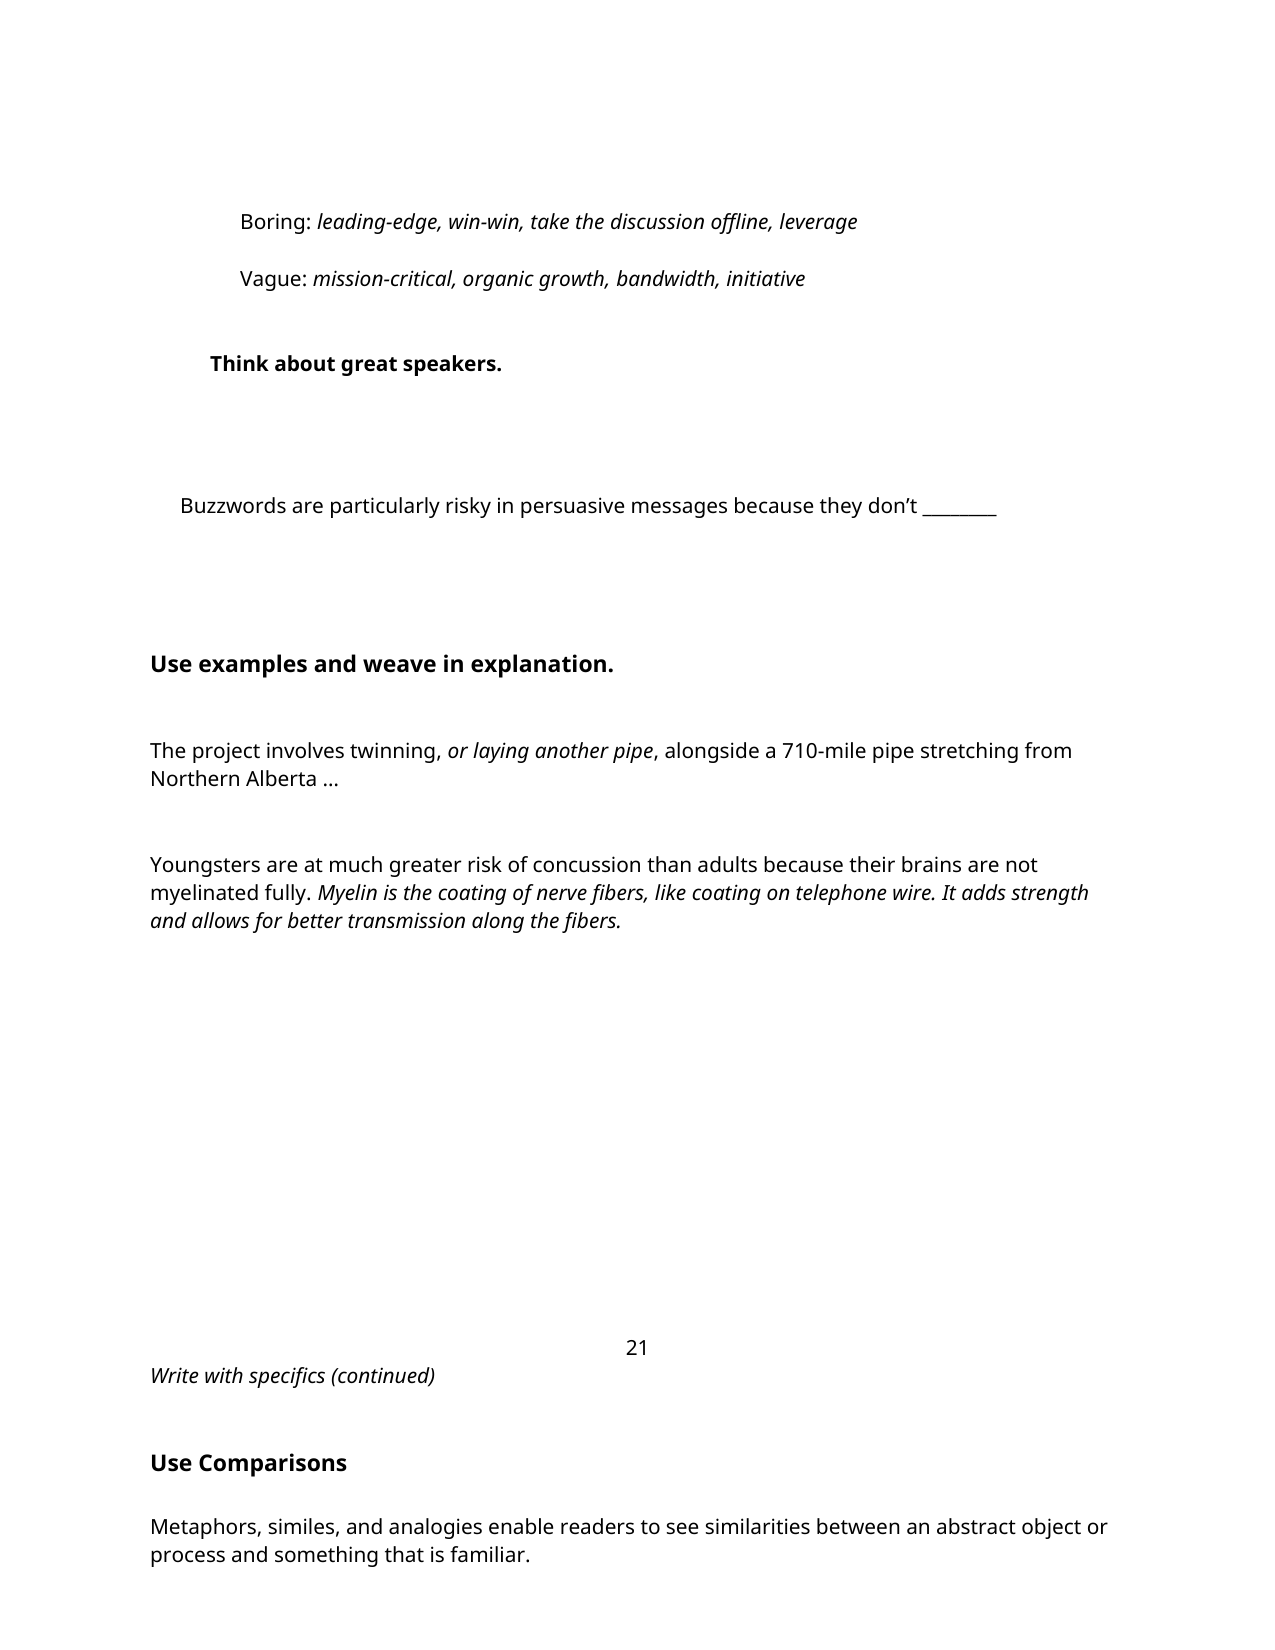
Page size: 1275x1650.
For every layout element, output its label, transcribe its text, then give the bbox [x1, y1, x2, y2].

text Boring: leading-edge, win-win, take the discussion offline, leverage [187, 207, 1125, 235]
text Write with specifics (continued) [150, 1362, 1125, 1390]
text Use examples and weave in explanation. [150, 648, 1125, 679]
text 21 [150, 1333, 1125, 1362]
text Buzzwords are particularly risky in persuasive messages because they don’t ________ [150, 492, 1125, 520]
text Think about great speakers. [187, 349, 1125, 377]
text Vague: mission-critical, organic growth, bandwidth, initiative [232, 264, 1125, 292]
text Youngsters are at much greater risk of concussion than adults because their brains are not myelinated fully. Myelin is the coating of nerve fibers, like coating on telephone wire. It adds strength and allows for better transmission along the fibers. [150, 850, 1125, 935]
text Use Comparisons [150, 1447, 1125, 1478]
text Metaphors, similes, and analogies enable readers to see similarities between an abstract object or process and something that is familiar. [150, 1512, 1125, 1569]
text The project involves twinning, or laying another pipe, alongside a 710-mile pipe stretching from Northern Alberta … [150, 736, 1125, 793]
